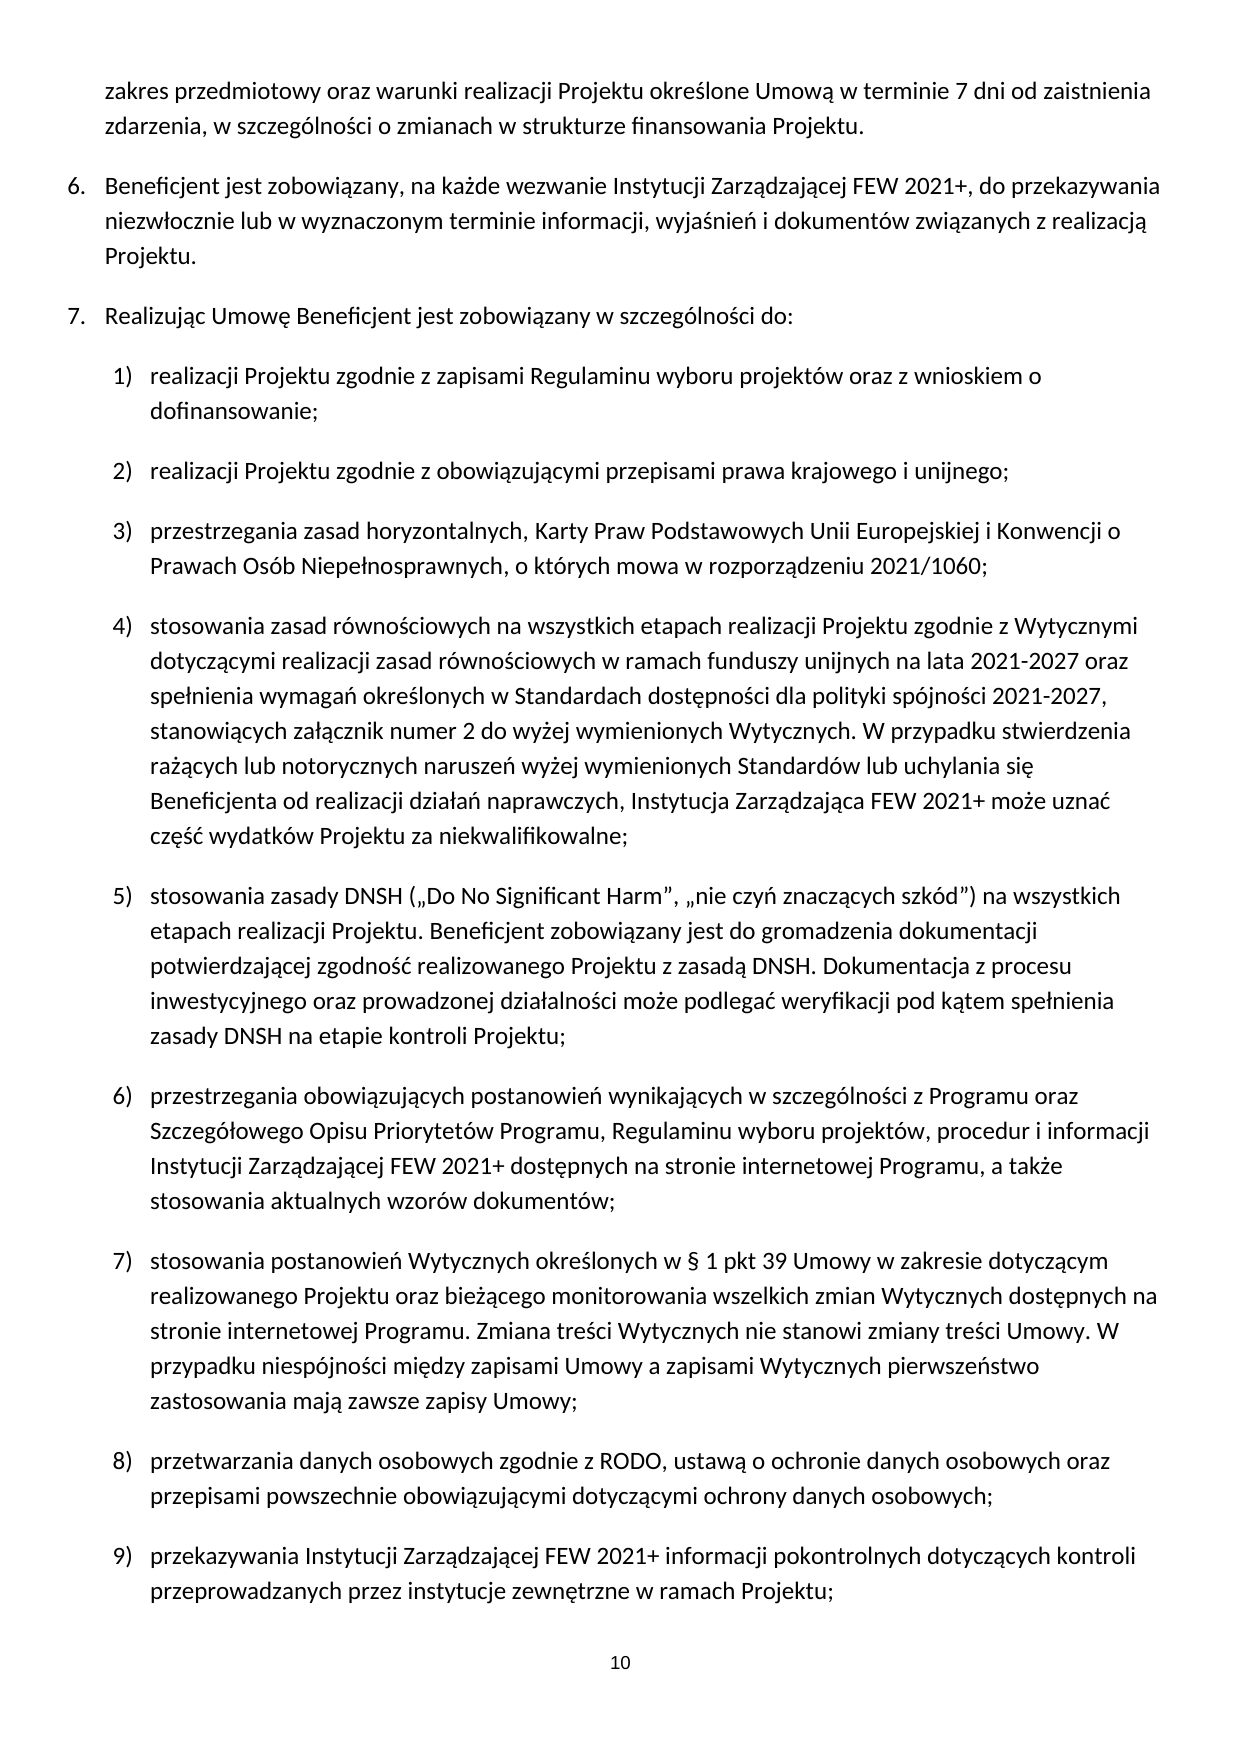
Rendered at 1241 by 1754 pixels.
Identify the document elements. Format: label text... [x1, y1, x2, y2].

list przekazywania Instytucji Zarządzającej FEW 2021+ informacji pokontrolnych dotyczących kontroli przeprowadzanych przez instytucje zewnętrzne w ramach Projektu; [112, 1540, 1165, 1606]
list przestrzegania obowiązujących postanowień wynikających w szczególności z Programu oraz Szczegółowego Opisu Priorytetów Programu, Regulaminu wyboru projektów, procedur i informacji Instytucji Zarządzającej FEW 2021+ dostępnych na stronie internetowej Programu, a także stosowania aktualnych wzorów dokumentów; [112, 1080, 1165, 1216]
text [67, 75, 1165, 141]
list realizacji Projektu zgodnie z zapisami Regulaminu wyboru projektów oraz z wnioskiem o dofinansowanie; [112, 360, 1165, 426]
list stosowania zasady DNSH („Do No Significant Harm”, „nie czyń znaczących szkód”) na wszystkich etapach realizacji Projektu. Beneficjent zobowiązany jest do gromadzenia dokumentacji potwierdzającej zgodność realizowanego Projektu z zasadą DNSH. Dokumentacja z procesu inwestycyjnego oraz prowadzonej działalności może podlegać weryfikacji pod kątem spełnienia zasady DNSH na etapie kontroli Projektu; [112, 880, 1165, 1051]
list stosowania zasad równościowych na wszystkich etapach realizacji Projektu zgodnie z Wytycznymi dotyczącymi realizacji zasad równościowych w ramach funduszy unijnych na lata 2021-2027 oraz spełnienia wymagań określonych w Standardach dostępności dla polityki spójności 2021-2027, stanowiących załącznik numer 2 do wyżej wymienionych Wytycznych. W przypadku stwierdzenia rażących lub notorycznych naruszeń wyżej wymienionych Standardów lub uchylania się Beneficjenta od realizacji działań naprawczych, Instytucja Zarządzająca FEW 2021+ może uznać część wydatków Projektu za niekwalifikowalne; [112, 610, 1165, 851]
list stosowania postanowień Wytycznych określonych w § 1 pkt 39 Umowy w zakresie dotyczącym realizowanego Projektu oraz bieżącego monitorowania wszelkich zmian Wytycznych dostępnych na stronie internetowej Programu. Zmiana treści Wytycznych nie stanowi zmiany treści Umowy. W przypadku niespójności między zapisami Umowy a zapisami Wytycznych pierwszeństwo zastosowania mają zawsze zapisy Umowy; [112, 1245, 1165, 1416]
list przetwarzania danych osobowych zgodnie z RODO, ustawą o ochronie danych osobowych oraz przepisami powszechnie obowiązującymi dotyczącymi ochrony danych osobowych; [112, 1445, 1165, 1511]
text Realizując Umowę Beneficjent jest zobowiązany w szczególności do: [67, 300, 1165, 331]
list realizacji Projektu zgodnie z obowiązującymi przepisami prawa krajowego i unijnego; [112, 455, 1165, 486]
list przestrzegania zasad horyzontalnych, Karty Praw Podstawowych Unii Europejskiej i Konwencji o Prawach Osób Niepełnosprawnych, o których mowa w rozporządzeniu 2021/1060; [112, 515, 1165, 581]
text Beneficjent jest zobowiązany, na każde wezwanie Instytucji Zarządzającej FEW 2021+, do przekazywania niezwłocznie lub w wyznaczonym terminie informacji, wyjaśnień i dokumentów związanych z realizacją Projektu. [67, 170, 1165, 271]
